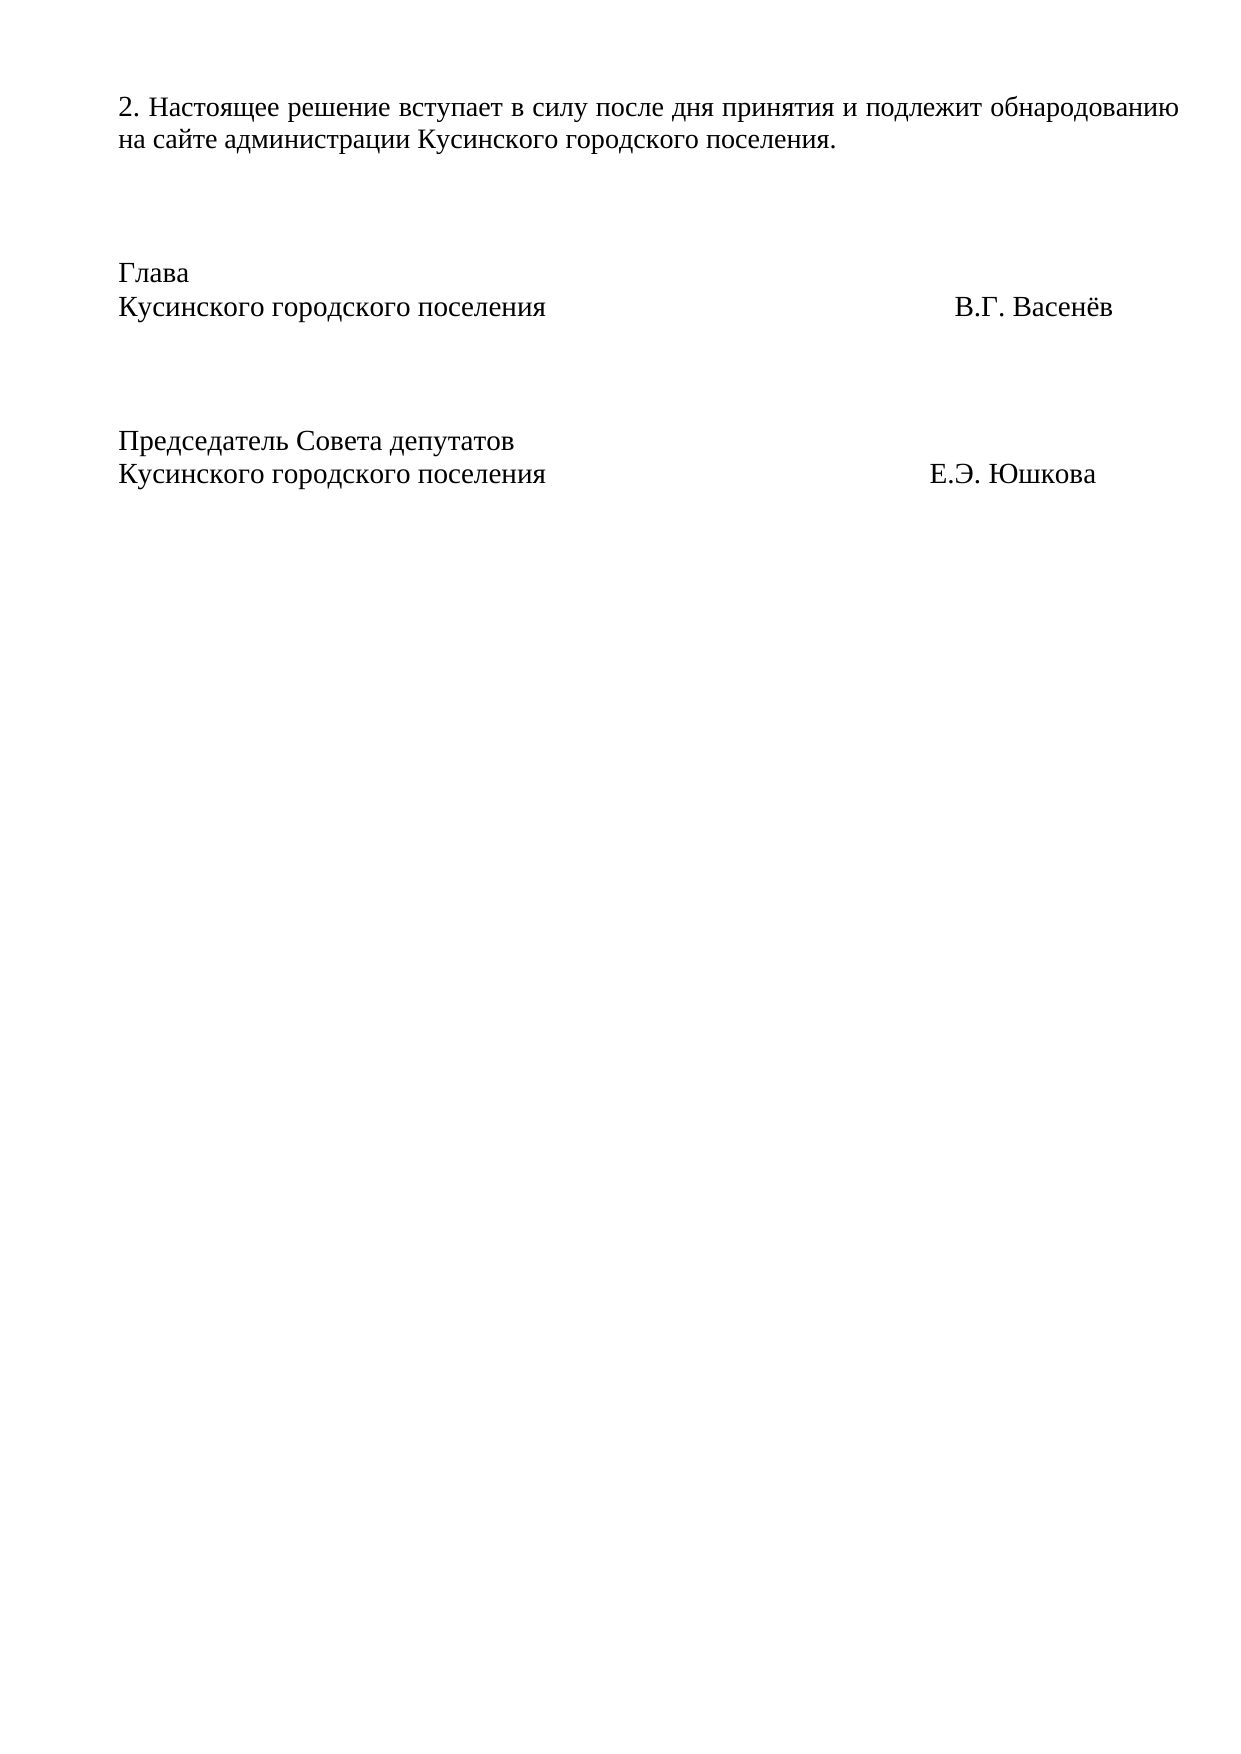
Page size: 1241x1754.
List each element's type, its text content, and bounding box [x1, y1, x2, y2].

text Кусинского городского поселения Е.Э. Юшкова [118, 456, 1181, 490]
text 2. Настоящее решение вступает в силу после дня принятия и подлежит обнародованию на сайте администрации Кусинского городского поселения. [118, 89, 1181, 154]
text Кусинского городского поселения В.Г. Васенёв [118, 289, 1181, 322]
text Глава [118, 255, 1181, 289]
text Председатель Совета депутатов [118, 423, 1181, 456]
